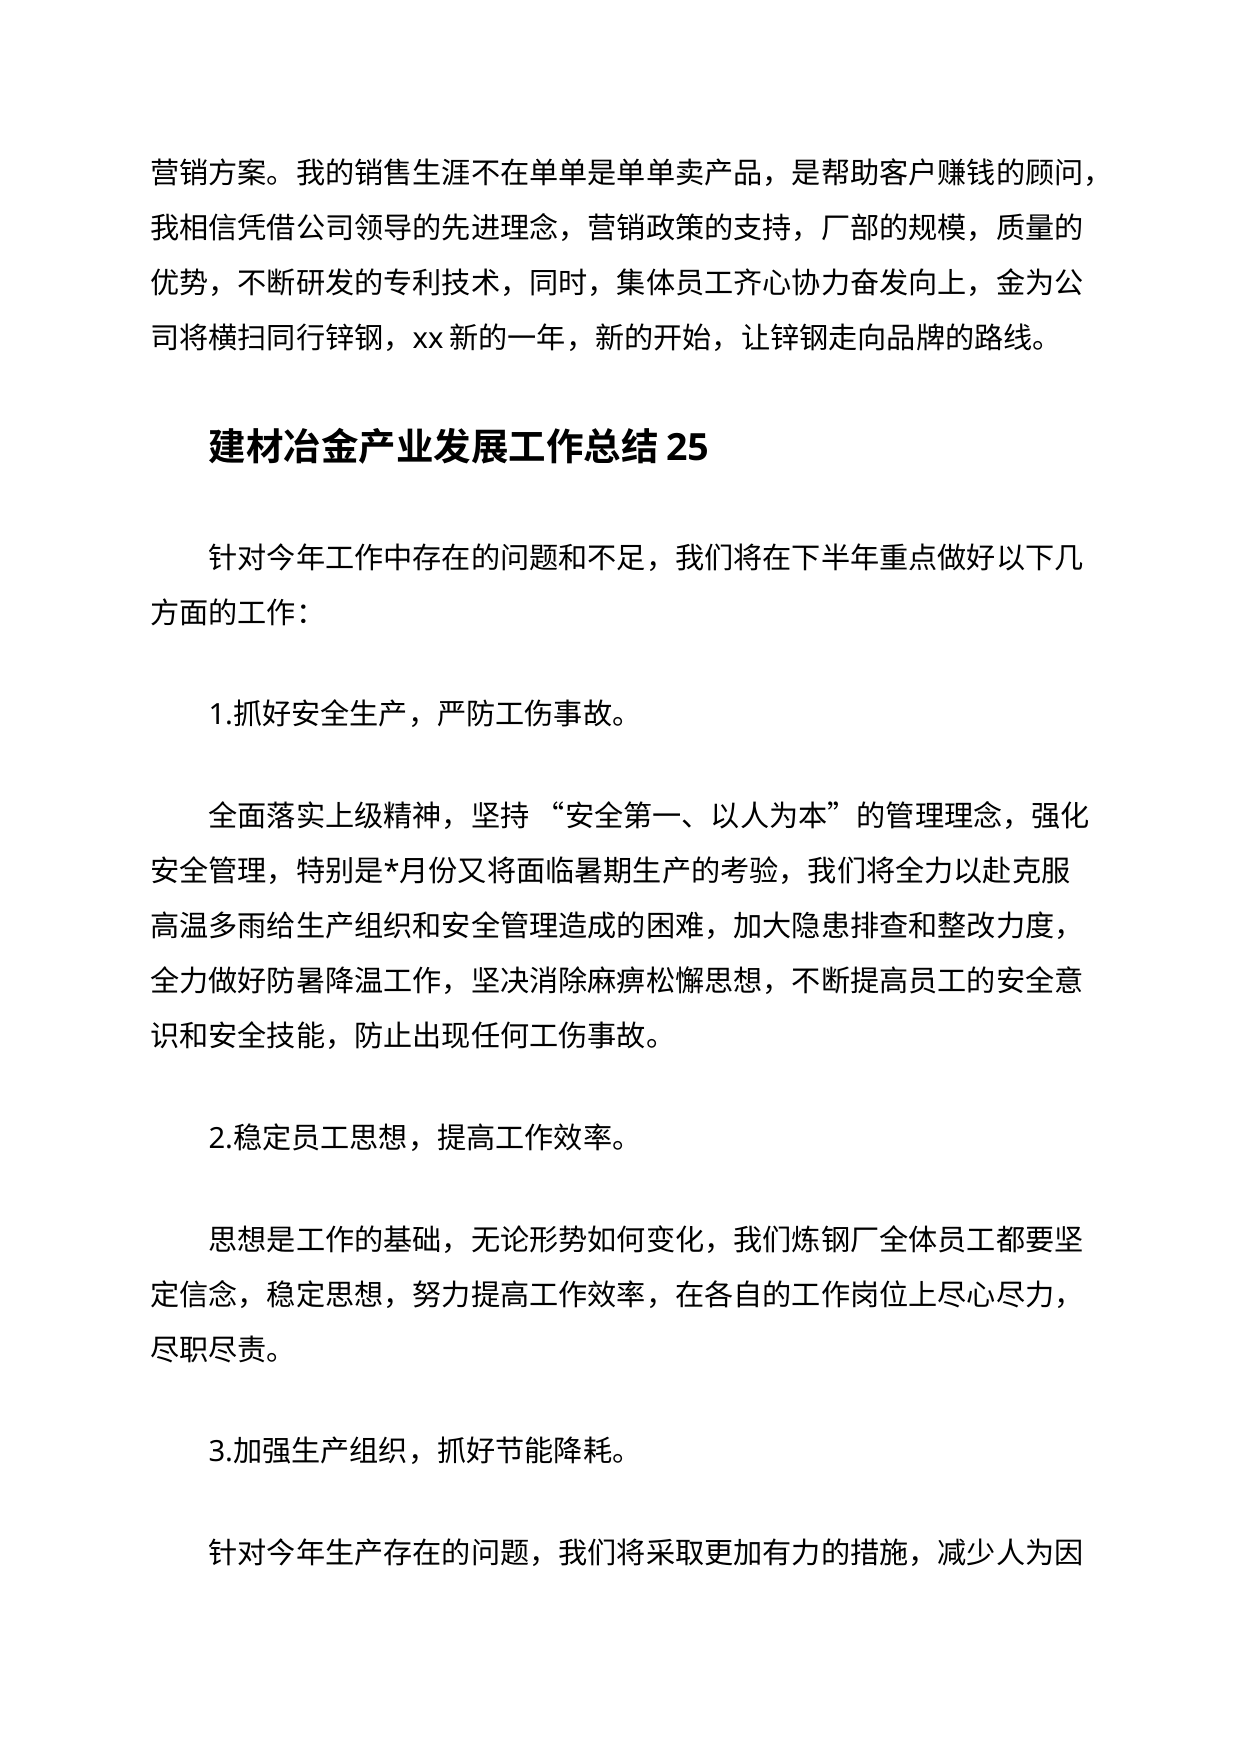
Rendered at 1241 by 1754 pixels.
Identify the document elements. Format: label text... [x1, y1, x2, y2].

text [150, 1530, 1090, 1572]
text 1.抓好安全生产，严防工伤事故。 [150, 691, 1090, 733]
text 3.加强生产组织，抓好节能降耗。 [150, 1428, 1090, 1470]
text 全面落实上级精神，坚持 “安全第一、以人为本”的管理理念，强化安全管理，特别是*月份又将面临暑期生产的考验，我们将全力以赴克服高温多雨给生产组织和安全管理造成的困难，加大隐患排查和整改力度，全力做好防暑降温工作，坚决消除麻痹松懈思想，不断提高员工的安全意识和安全技能，防止出现任何工伤事故。 [150, 793, 1090, 1055]
text 建材冶金产业发展工作总结25 [150, 417, 1090, 471]
text 针对今年工作中存在的问题和不足，我们将在下半年重点做好以下几方面的工作： [150, 534, 1090, 631]
text 思想是工作的基础，无论形势如何变化，我们炼钢厂全体员工都要坚定信念，稳定思想，努力提高工作效率，在各自的工作岗位上尽心尽力，尽职尽责。 [150, 1216, 1090, 1368]
text 2.稳定员工思想，提高工作效率。 [150, 1114, 1090, 1157]
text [150, 150, 1090, 357]
